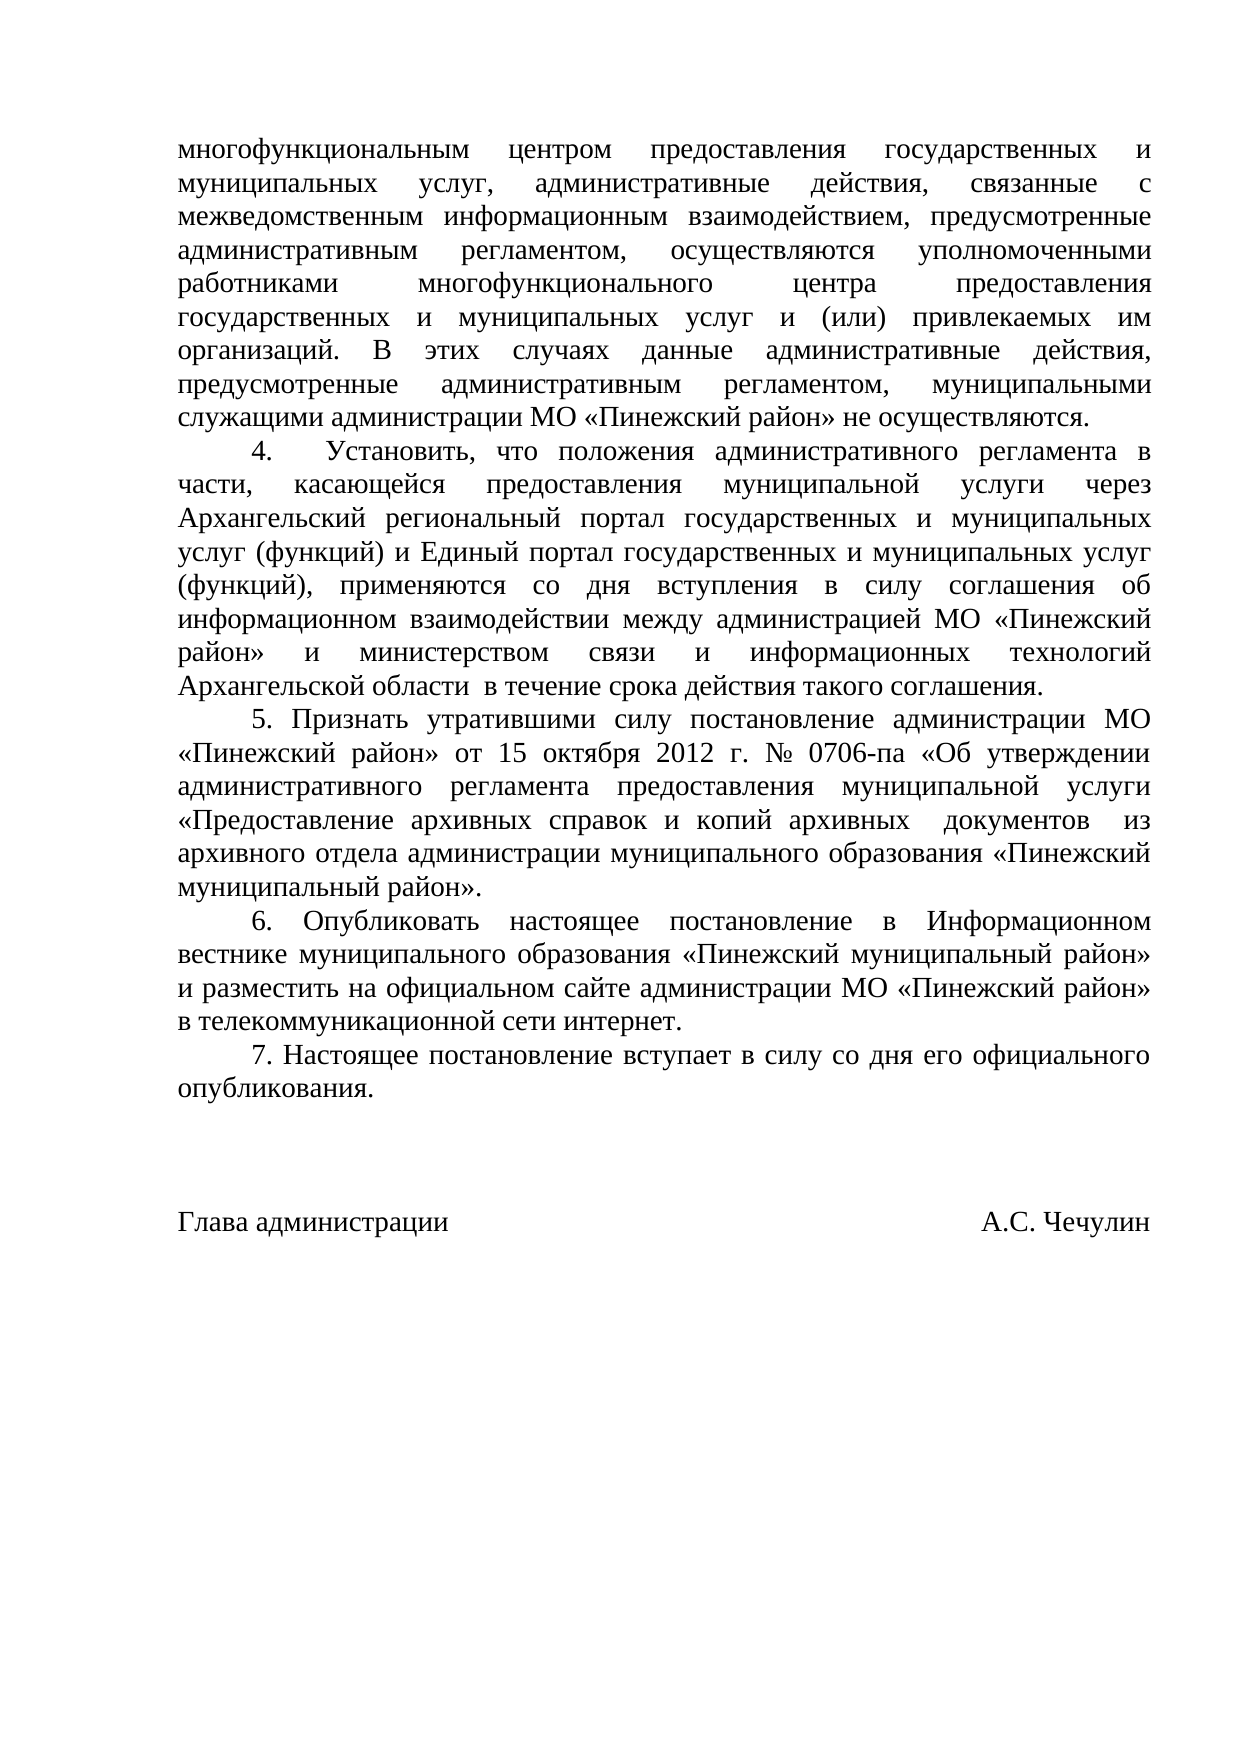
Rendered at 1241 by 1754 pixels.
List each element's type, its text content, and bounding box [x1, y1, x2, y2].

text 5. Признать утратившими силу постановление администрации МО «Пинежский район» от 15 октября 2012 г. № 0706-па «Об утверждении административного регламента предоставления муниципальной услуги «Предоставление архивных справок и копий архивных документов из архивного отдела администрации муниципального образования «Пинежский муниципальный район». [177, 701, 1152, 903]
text 7. Настоящее постановление вступает в силу со дня его официального опубликования. [177, 1037, 1152, 1104]
text 6. Опубликовать настоящее постановление в Информационном вестнике муниципального образования «Пинежский муниципальный район» и разместить на официальном сайте администрации МО «Пинежский район» в телекоммуникационной сети интернет. [177, 903, 1152, 1037]
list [177, 131, 1152, 433]
text Глава администрации А.С. Чечулин [177, 1204, 1152, 1238]
list Установить, что положения административного регламента в части, касающейся предоставления муниципальной услуги через Архангельский региональный портал государственных и муниципальных услуг (функций) и Единый портал государственных и муниципальных услуг (функций), применяются со дня вступления в силу соглашения об информационном взаимодействии между администрацией МО «Пинежский район» и министерством связи и информационных технологий Архангельской области в течение срока действия такого соглашения. [177, 433, 1152, 701]
